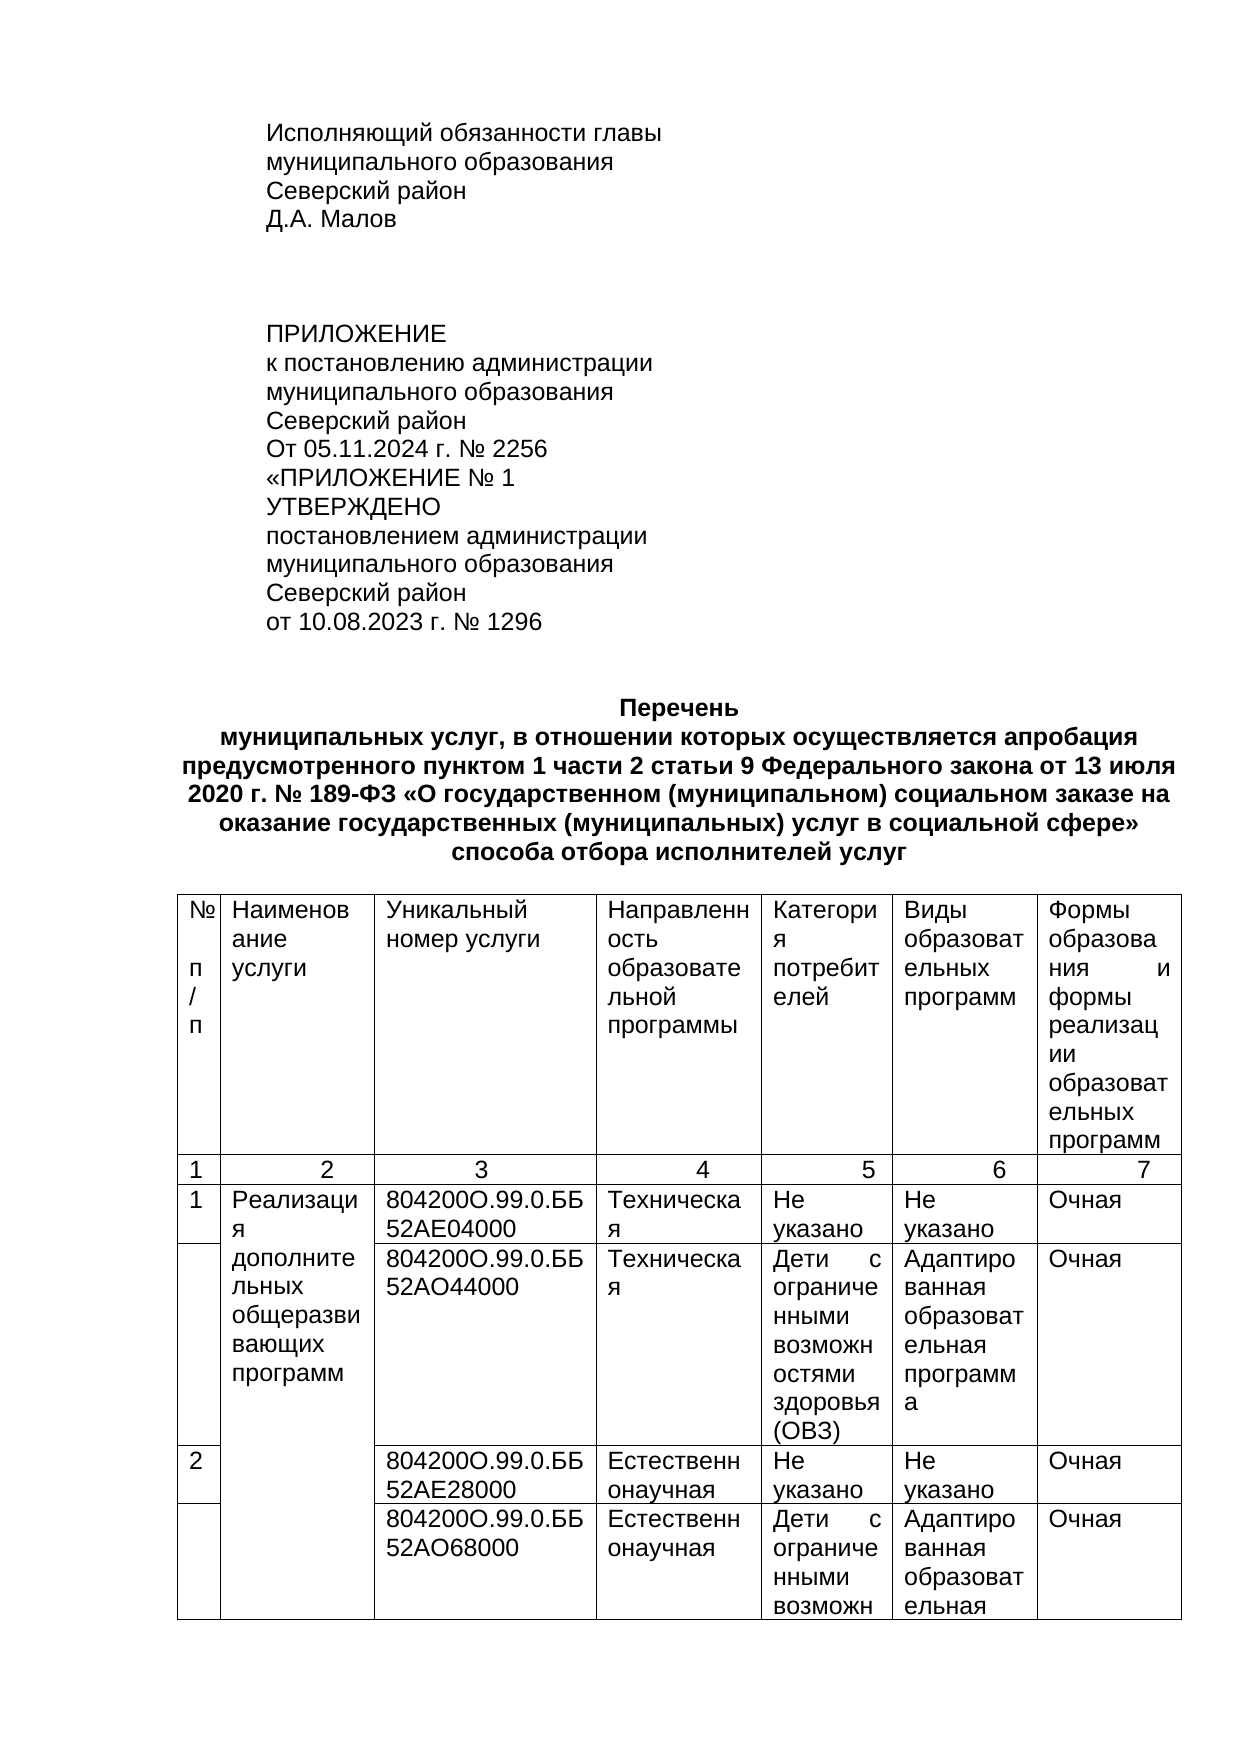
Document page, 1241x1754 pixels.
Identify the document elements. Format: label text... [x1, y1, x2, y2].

table_cell 804200О.99.0.ББ52АЕ04000 [375, 1185, 596, 1242]
table_cell Не указано [893, 1446, 1037, 1503]
table_cell 1 [178, 1185, 220, 1242]
table_header Направленность образовательной программы [597, 895, 761, 1154]
table_cell Естественнонаучная [597, 1446, 761, 1503]
table_header Уникальный номер услуги [375, 895, 596, 1154]
table_cell Не указано [762, 1185, 892, 1242]
text Северский район [177, 578, 1181, 607]
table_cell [375, 1504, 596, 1619]
text муниципального образования [177, 147, 1181, 176]
text муниципального образования [177, 549, 1181, 578]
table_cell Реализация дополнительных общеразвивающих программ [221, 1185, 374, 1619]
table_cell 7 [1038, 1155, 1181, 1184]
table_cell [762, 1504, 892, 1619]
text Исполняющий обязанности главы [177, 118, 1181, 147]
table_cell Очная [1038, 1504, 1181, 1619]
table_cell 2 [221, 1155, 374, 1184]
table_header Наименование услуги [221, 895, 374, 1154]
text постановлением администрации [177, 521, 1181, 549]
text от 10.08.2023 г. № 1296 [177, 607, 1181, 636]
text Северский район [177, 406, 1181, 434]
table_header Категория потребителей [762, 895, 892, 1154]
text Перечень [177, 693, 1181, 722]
text к постановлению администрации [177, 348, 1181, 377]
text От 05.11.2024 г. № 2256 [177, 434, 1181, 463]
table_cell 1 [178, 1155, 220, 1184]
table_cell Не указано [893, 1185, 1037, 1242]
text муниципального образования [177, 377, 1181, 406]
table_cell Адаптированная образовательная программа [893, 1244, 1037, 1445]
table_cell 6 [893, 1155, 1037, 1184]
table_cell Техническая [597, 1244, 761, 1445]
table_cell [178, 1244, 220, 1445]
text Северский район [177, 176, 1181, 204]
table_cell Очная [1038, 1446, 1181, 1503]
table_cell 804200О.99.0.ББ52АО44000 [375, 1244, 596, 1445]
table_cell [178, 1504, 220, 1619]
text УТВЕРЖДЕНО [177, 492, 1181, 521]
table_cell Дети с ограниченными возможностями здоровья (ОВЗ) [762, 1244, 892, 1445]
table_cell 4 [597, 1155, 761, 1184]
table_header Формы образования и формы реализации образовательных программ [1038, 895, 1181, 1154]
table_header Виды образовательных программ [893, 895, 1037, 1154]
table_cell Техническая [597, 1185, 761, 1242]
text ПРИЛОЖЕНИЕ [177, 319, 1181, 348]
table_cell Очная [1038, 1244, 1181, 1445]
text Д.А. Малов [177, 204, 1181, 233]
table_cell Естественнонаучная [597, 1504, 761, 1619]
table_cell Не указано [762, 1446, 892, 1503]
text муниципальных услуг, в отношении которых осуществляется апробация предусмотренного пунктом 1 части 2 статьи 9 Федерального закона от 13 июля 2020 г. № 189-ФЗ «О государственном (муниципальном) социальном заказе на оказание государственных (муниципальных) услуг в социальной сфере» способа отбора исполнителей услуг [177, 722, 1181, 866]
table_header № п/п [178, 895, 220, 1154]
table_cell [893, 1504, 1037, 1619]
text «ПРИЛОЖЕНИЕ № 1 [177, 463, 1181, 492]
table_cell Очная [1038, 1185, 1181, 1242]
table_cell 3 [375, 1155, 596, 1184]
table_cell 804200О.99.0.ББ52АЕ28000 [375, 1446, 596, 1503]
table_cell 5 [762, 1155, 892, 1184]
table_cell 2 [178, 1446, 220, 1503]
